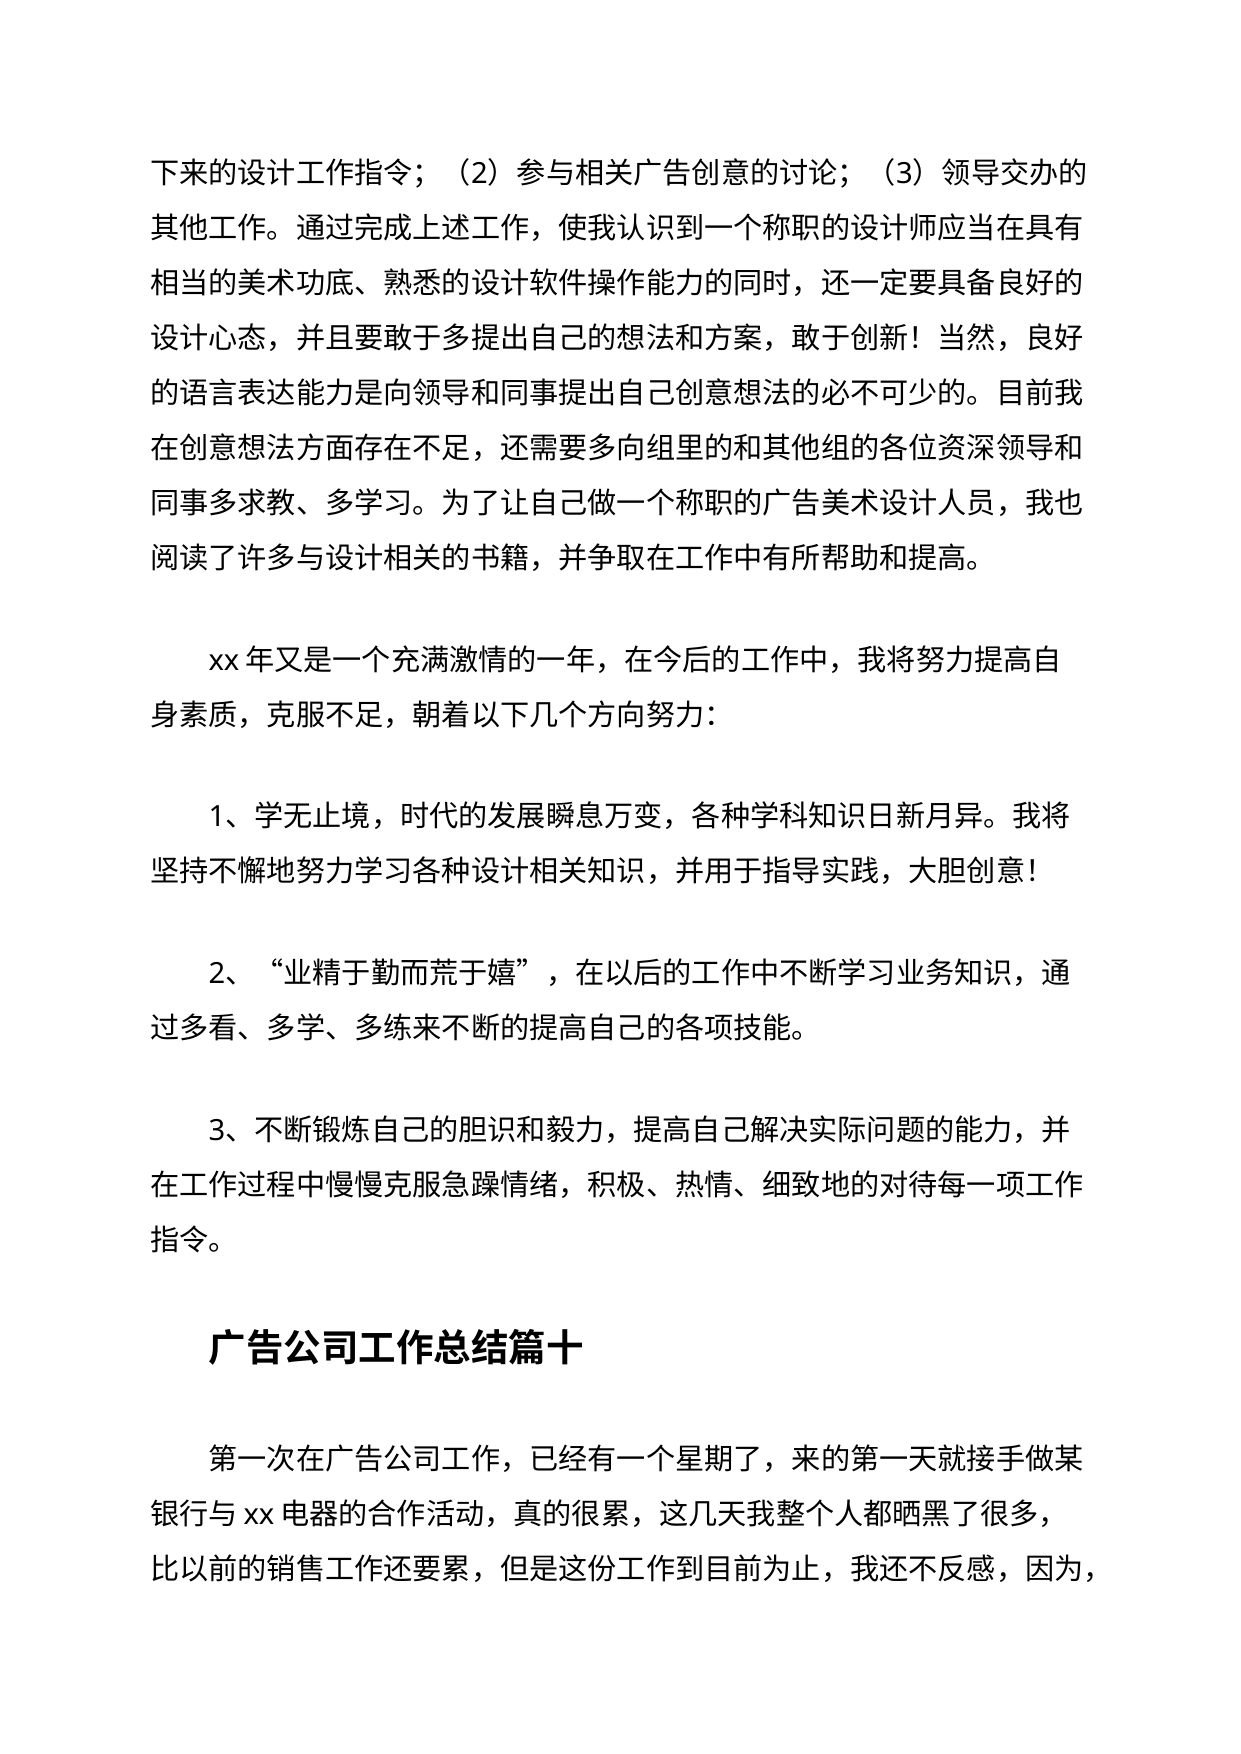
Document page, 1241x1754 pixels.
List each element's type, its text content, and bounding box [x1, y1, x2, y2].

text 2、“业精于勤而荒于嬉”，在以后的工作中不断学习业务知识，通过多看、多学、多练来不断的提高自己的各项技能。 [150, 950, 1090, 1047]
text 3、不断锻炼自己的胆识和毅力，提高自己解决实际问题的能力，并在工作过程中慢慢克服急躁情绪，积极、热情、细致地的对待每一项工作指令。 [150, 1106, 1090, 1259]
text 广告公司工作总结篇十 [150, 1318, 1090, 1372]
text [150, 150, 1090, 577]
text xx年又是一个充满激情的一年，在今后的工作中，我将努力提高自身素质，克服不足，朝着以下几个方向努力： [150, 636, 1090, 733]
text 1、学无止境，时代的发展瞬息万变，各种学科知识日新月异。我将坚持不懈地努力学习各种设计相关知识，并用于指导实践，大胆创意！ [150, 793, 1090, 890]
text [150, 1436, 1090, 1588]
